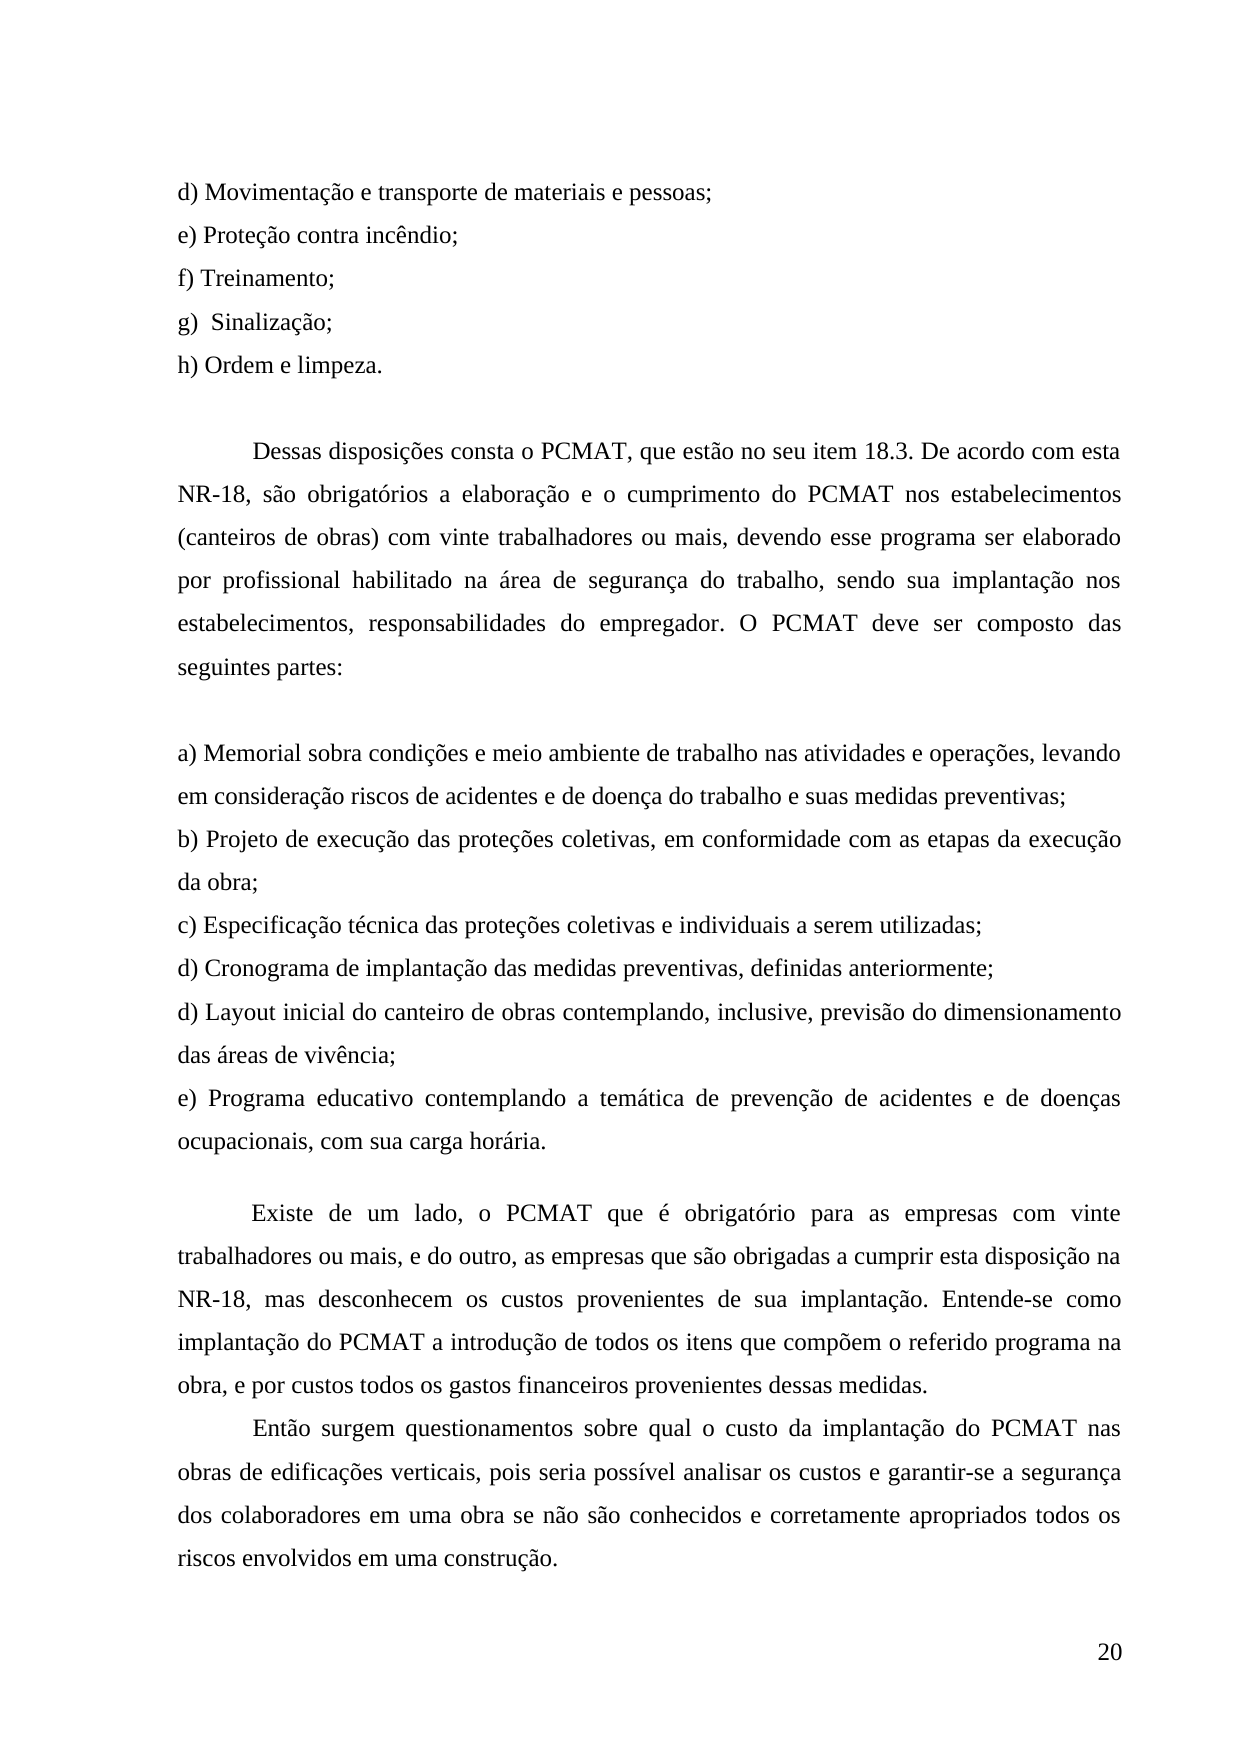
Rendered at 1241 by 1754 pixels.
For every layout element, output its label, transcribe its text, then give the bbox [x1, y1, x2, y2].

text f) Treinamento; [177, 263, 1122, 292]
text e) Proteção contra incêndio; [177, 220, 1122, 249]
text a) Memorial sobra condições e meio ambiente de trabalho nas atividades e operações, levando em consideração riscos de acidentes e de doença do trabalho e suas medidas preventivas; [177, 738, 1122, 810]
text Existe de um lado, o PCMAT que é obrigatório para as empresas com vinte trabalhadores ou mais, e do outro, as empresas que são obrigadas a cumprir esta disposição na NR-18, mas desconhecem os custos provenientes de sua implantação. Entende-se como implantação do PCMAT a introdução de todos os itens que compõem o referido programa na obra, e por custos todos os gastos financeiros provenientes dessas medidas. [177, 1198, 1122, 1399]
text Dessas disposições consta o PCMAT, que estão no seu item 18.3. De acordo com esta NR-18, são obrigatórios a elaboração e o cumprimento do PCMAT nos estabelecimentos (canteiros de obras) com vinte trabalhadores ou mais, devendo esse programa ser elaborado por profissional habilitado na área de segurança do trabalho, sendo sua implantação nos estabelecimentos, responsabilidades do empregador. O PCMAT deve ser composto das seguintes partes: [177, 436, 1122, 680]
text g) Sinalização; [177, 307, 1122, 335]
text b) Projeto de execução das proteções coletivas, em conformidade com as etapas da execução da obra; [177, 824, 1122, 896]
text e) Programa educativo contemplando a temática de prevenção de acidentes e de doenças ocupacionais, com sua carga horária. [177, 1083, 1122, 1155]
text Então surgem questionamentos sobre qual o custo da implantação do PCMAT nas obras de edificações verticais, pois seria possível analisar os custos e garantir-se a segurança dos colaboradores em uma obra se não são conhecidos e corretamente apropriados todos os riscos envolvidos em uma construção. [177, 1413, 1122, 1572]
text h) Ordem e limpeza. [177, 350, 1122, 378]
text c) Especificação técnica das proteções coletivas e individuais a serem utilizadas; [177, 910, 1122, 939]
text d) Cronograma de implantação das medidas preventivas, definidas anteriormente; [177, 953, 1122, 982]
text d) Layout inicial do canteiro de obras contemplando, inclusive, previsão do dimensionamento das áreas de vivência; [177, 997, 1122, 1068]
text d) Movimentação e transporte de materiais e pessoas; [177, 177, 1122, 206]
